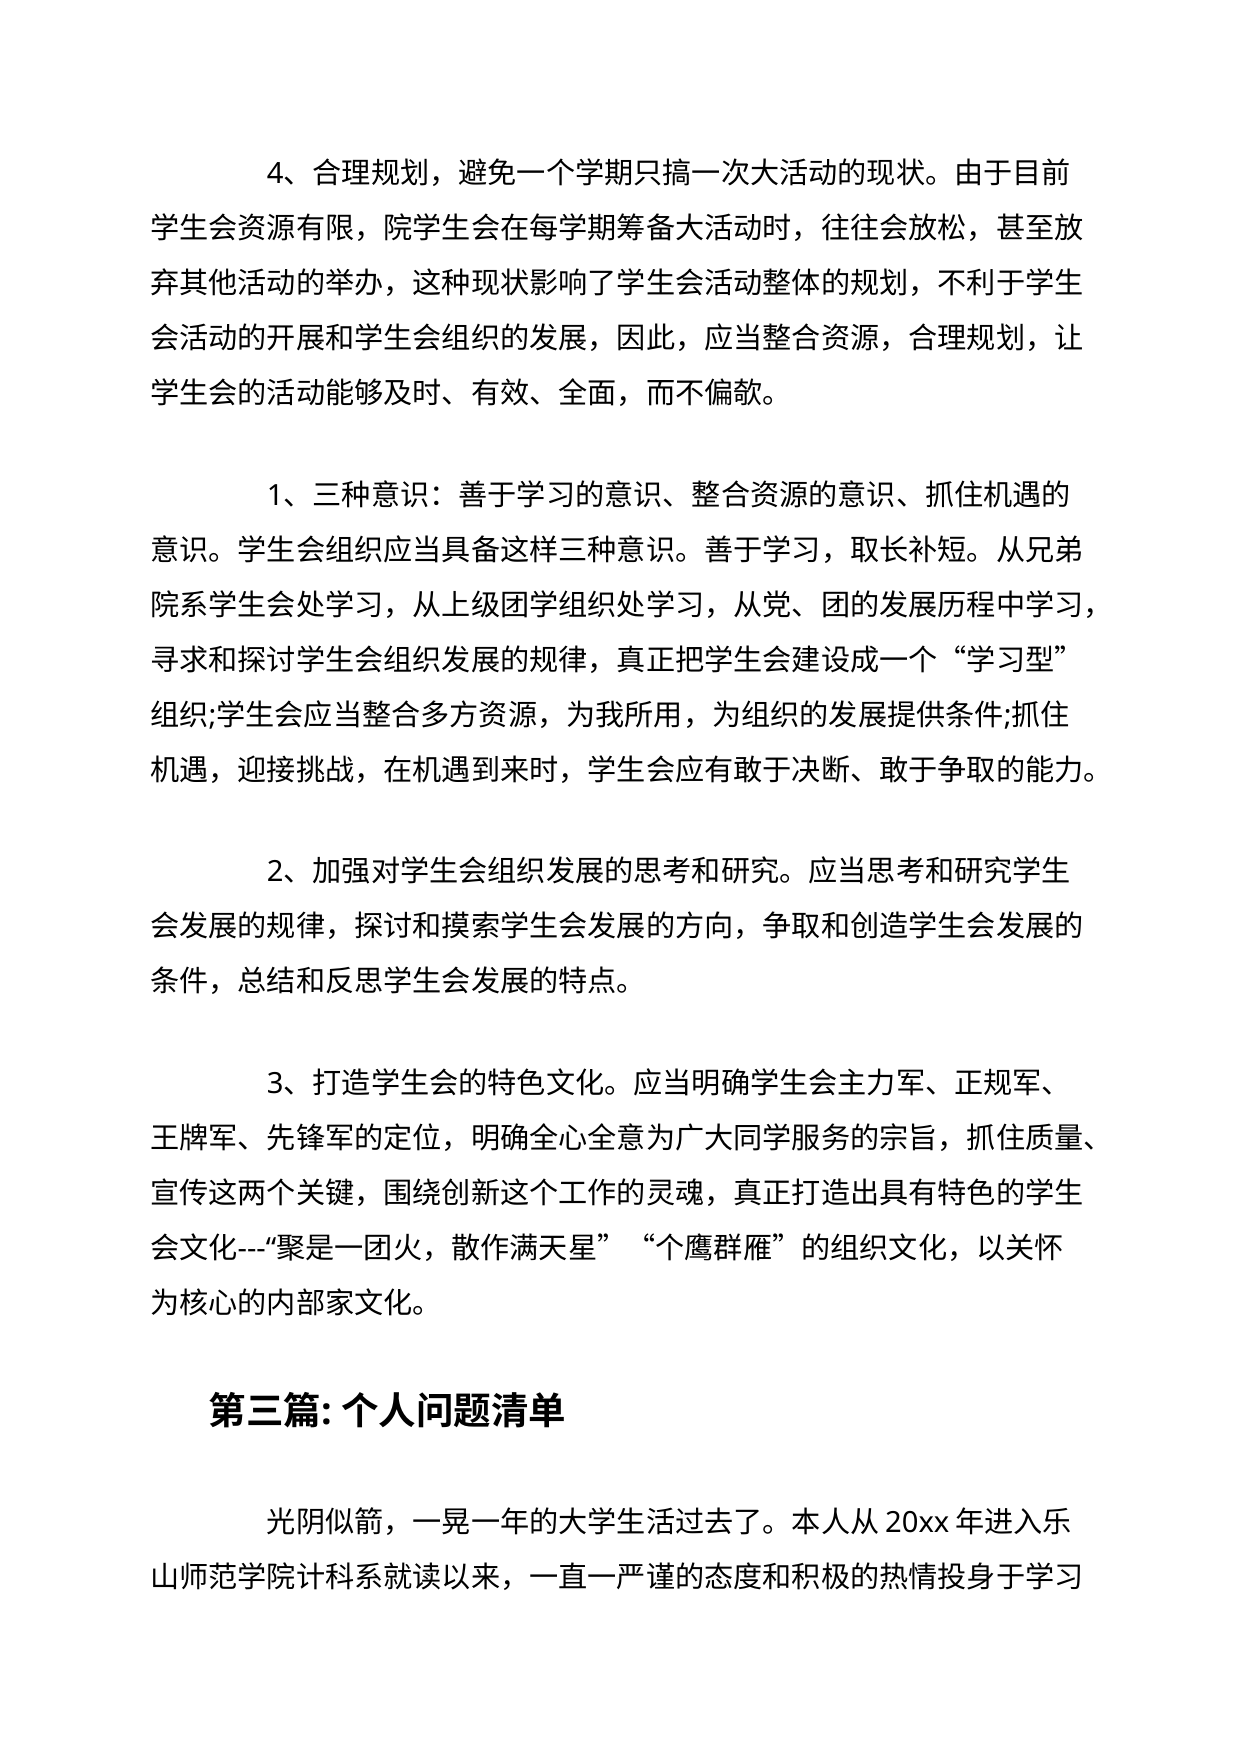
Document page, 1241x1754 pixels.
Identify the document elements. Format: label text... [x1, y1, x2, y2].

text 2、加强对学生会组织发展的思考和研究。应当思考和研究学生会发展的规律，探讨和摸索学生会发展的方向，争取和创造学生会发展的条件，总结和反思学生会发展的特点。 [150, 848, 1090, 1000]
text 1、三种意识：善于学习的意识、整合资源的意识、抓住机遇的意识。学生会组织应当具备这样三种意识。善于学习，取长补短。从兄弟院系学生会处学习，从上级团学组织处学习，从党、团的发展历程中学习，寻求和探讨学生会组织发展的规律，真正把学生会建设成一个“学习型”组织;学生会应当整合多方资源，为我所用，为组织的发展提供条件;抓住机遇，迎接挑战，在机遇到来时，学生会应有敢于决断、敢于争取的能力。 [150, 471, 1090, 788]
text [150, 1499, 1090, 1596]
text 3、打造学生会的特色文化。应当明确学生会主力军、正规军、王牌军、先锋军的定位，明确全心全意为广大同学服务的宗旨，抓住质量、宣传这两个关键，围绕创新这个工作的灵魂，真正打造出具有特色的学生会文化---“聚是一团火，散作满天星”“个鹰群雁”的组织文化，以关怀为核心的内部家文化。 [150, 1059, 1090, 1322]
text 4、合理规划，避免一个学期只搞一次大活动的现状。由于目前学生会资源有限，院学生会在每学期筹备大活动时，往往会放松，甚至放弃其他活动的举办，这种现状影响了学生会活动整体的规划，不利于学生会活动的开展和学生会组织的发展，因此，应当整合资源，合理规划，让学生会的活动能够及时、有效、全面，而不偏欹。 [150, 150, 1090, 412]
text 第三篇: 个人问题清单 [150, 1381, 1090, 1436]
